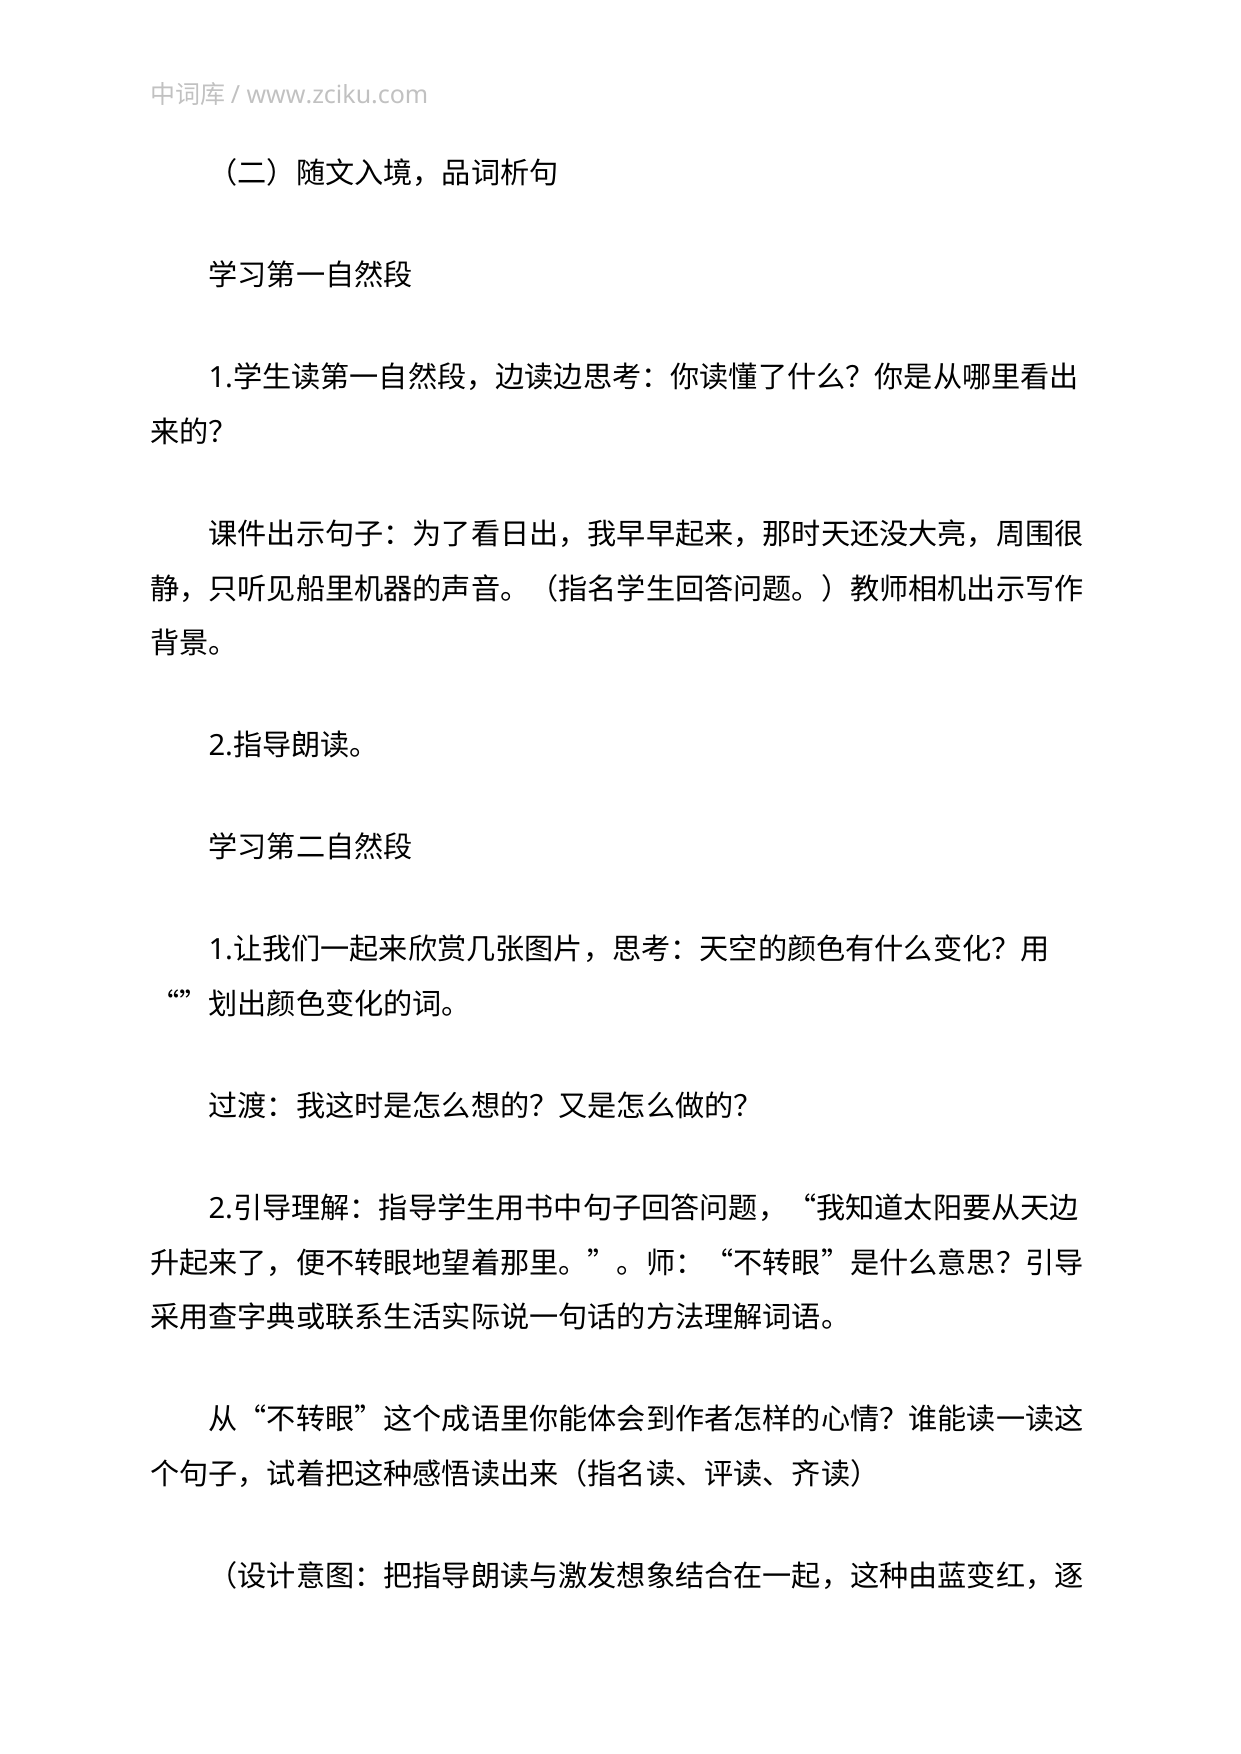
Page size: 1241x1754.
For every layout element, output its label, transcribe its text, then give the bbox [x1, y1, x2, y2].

text 2.指导朗读。 [150, 722, 1090, 764]
text 从“不转眼”这个成语里你能体会到作者怎样的心情？谁能读一读这个句子，试着把这种感悟读出来（指名读、评读、齐读） [150, 1396, 1090, 1493]
text （二）随文入境，品词析句 [150, 150, 1090, 192]
text 学习第二自然段 [150, 824, 1090, 866]
text 学习第一自然段 [150, 252, 1090, 294]
text 1.学生读第一自然段，边读边思考：你读懂了什么？你是从哪里看出来的？ [150, 353, 1090, 451]
text 2.引导理解：指导学生用书中句子回答问题，“我知道太阳要从天边升起来了，便不转眼地望着那里。”。师：“不转眼”是什么意思？引导采用查字典或联系生活实际说一句话的方法理解词语。 [150, 1184, 1090, 1336]
text 过渡：我这时是怎么想的？又是怎么做的？ [150, 1082, 1090, 1125]
text 1.让我们一起来欣赏几张图片，思考：天空的颜色有什么变化？用“”划出颜色变化的词。 [150, 926, 1090, 1023]
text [150, 1552, 1090, 1595]
text 课件出示句子：为了看日出，我早早起来，那时天还没大亮，周围很静，只听见船里机器的声音。（指名学生回答问题。）教师相机出示写作背景。 [150, 510, 1090, 662]
